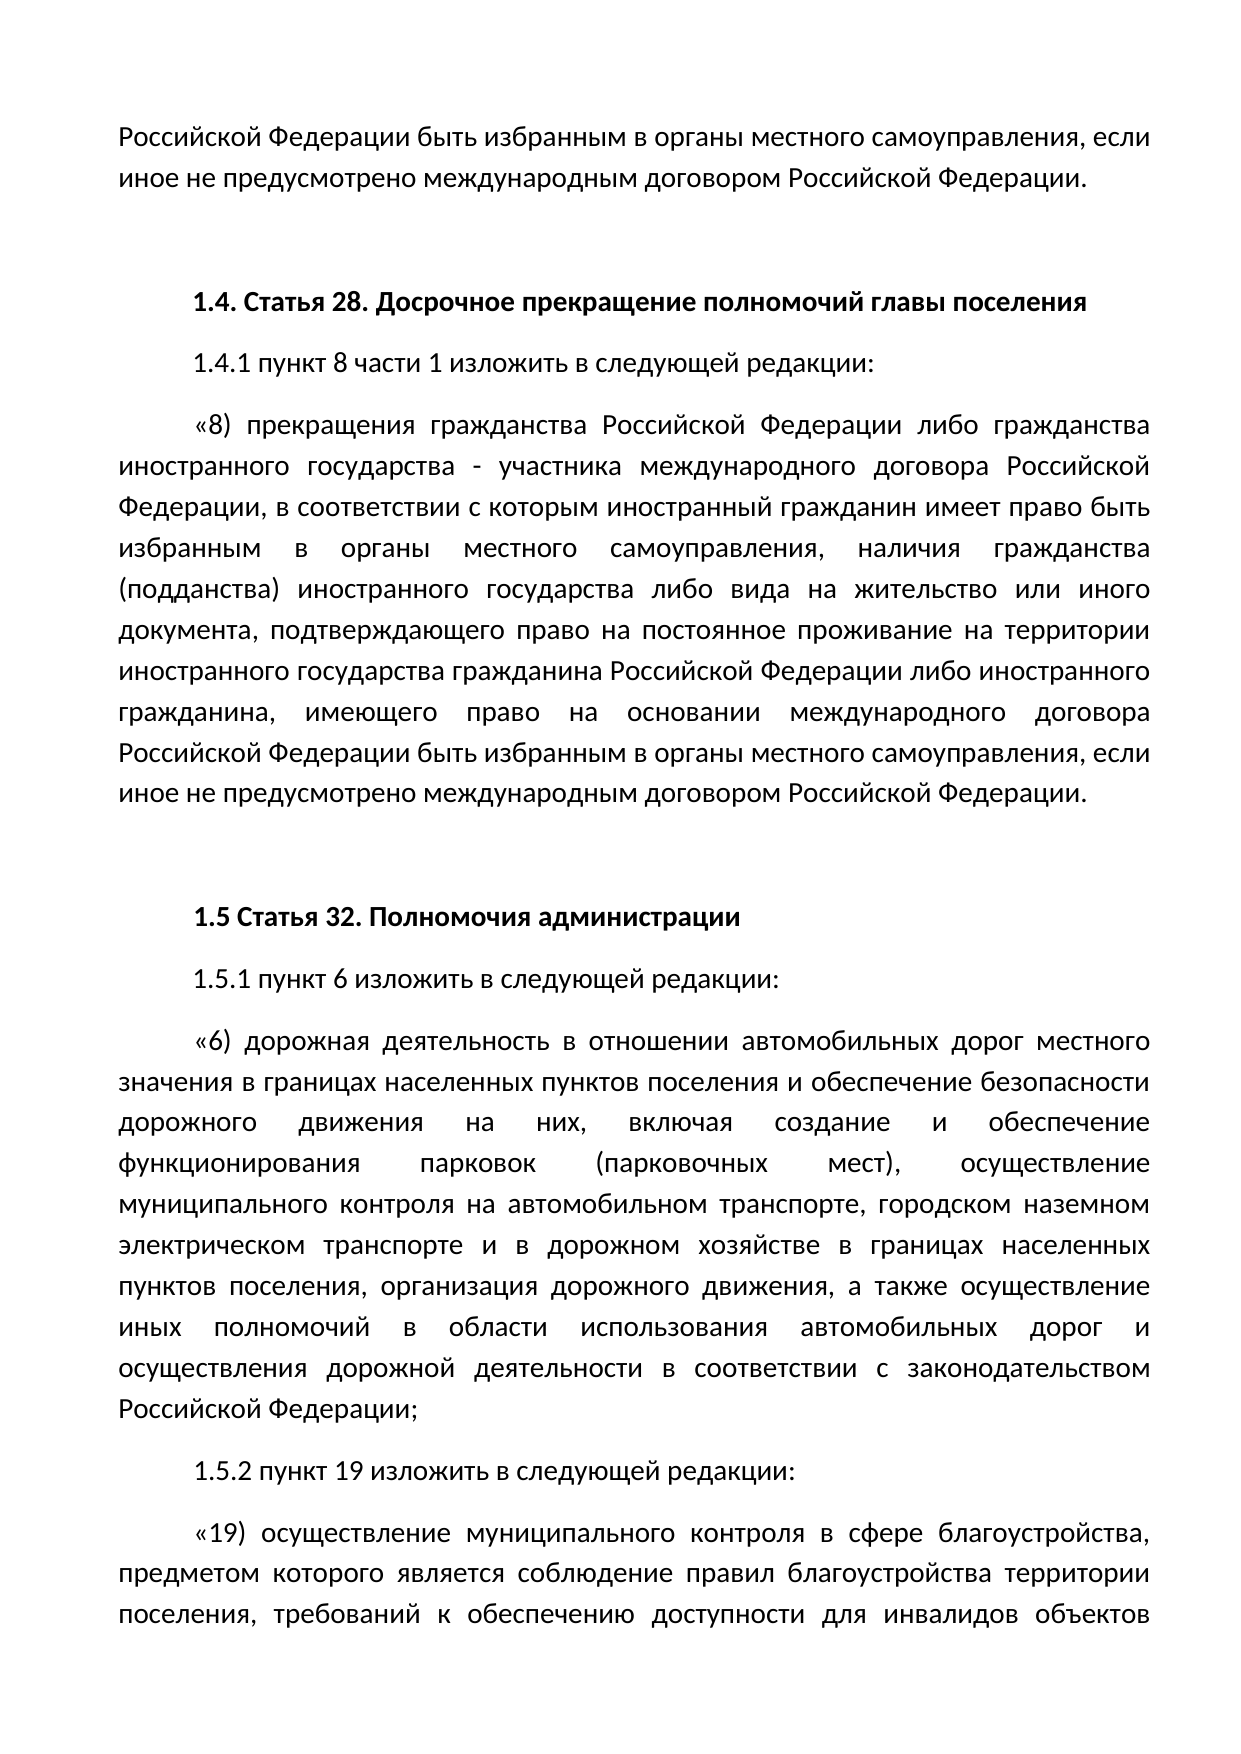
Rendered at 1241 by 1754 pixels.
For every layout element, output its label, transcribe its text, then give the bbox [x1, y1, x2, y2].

text 1.4. Статья 28. Досрочное прекращение полномочий главы поселения [118, 283, 1151, 318]
text «6) дорожная деятельность в отношении автомобильных дорог местного значения в границах населенных пунктов поселения и обеспечение безопасности дорожного движения на них, включая создание и обеспечение функционирования парковок (парковочных мест), осуществление муниципального контроля на автомобильном транспорте, городском наземном электрическом транспорте и в дорожном хозяйстве в границах населенных пунктов поселения, организация дорожного движения, а также осуществление иных полномочий в области использования автомобильных дорог и осуществления дорожной деятельности в соответствии с законодательством Российской Федерации; [118, 1022, 1151, 1426]
text «8) прекращения гражданства Российской Федерации либо гражданства иностранного государства - участника международного договора Российской Федерации, в соответствии с которым иностранный гражданин имеет право быть избранным в органы местного самоуправления, наличия гражданства (подданства) иностранного государства либо вида на жительство или иного документа, подтверждающего право на постоянное проживание на территории иностранного государства гражданина Российской Федерации либо иностранного гражданина, имеющего право на основании международного договора Российской Федерации быть избранным в органы местного самоуправления, если иное не предусмотрено международным договором Российской Федерации. [118, 406, 1151, 810]
text 1.5.2 пункт 19 изложить в следующей редакции: [118, 1452, 1151, 1487]
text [118, 118, 1151, 195]
text 1.5.1 пункт 6 изложить в следующей редакции: [118, 960, 1151, 996]
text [118, 1514, 1151, 1631]
text 1.4.1 пункт 8 части 1 изложить в следующей редакции: [118, 344, 1151, 380]
text 1.5 Статья 32. Полномочия администрации [118, 898, 1151, 934]
